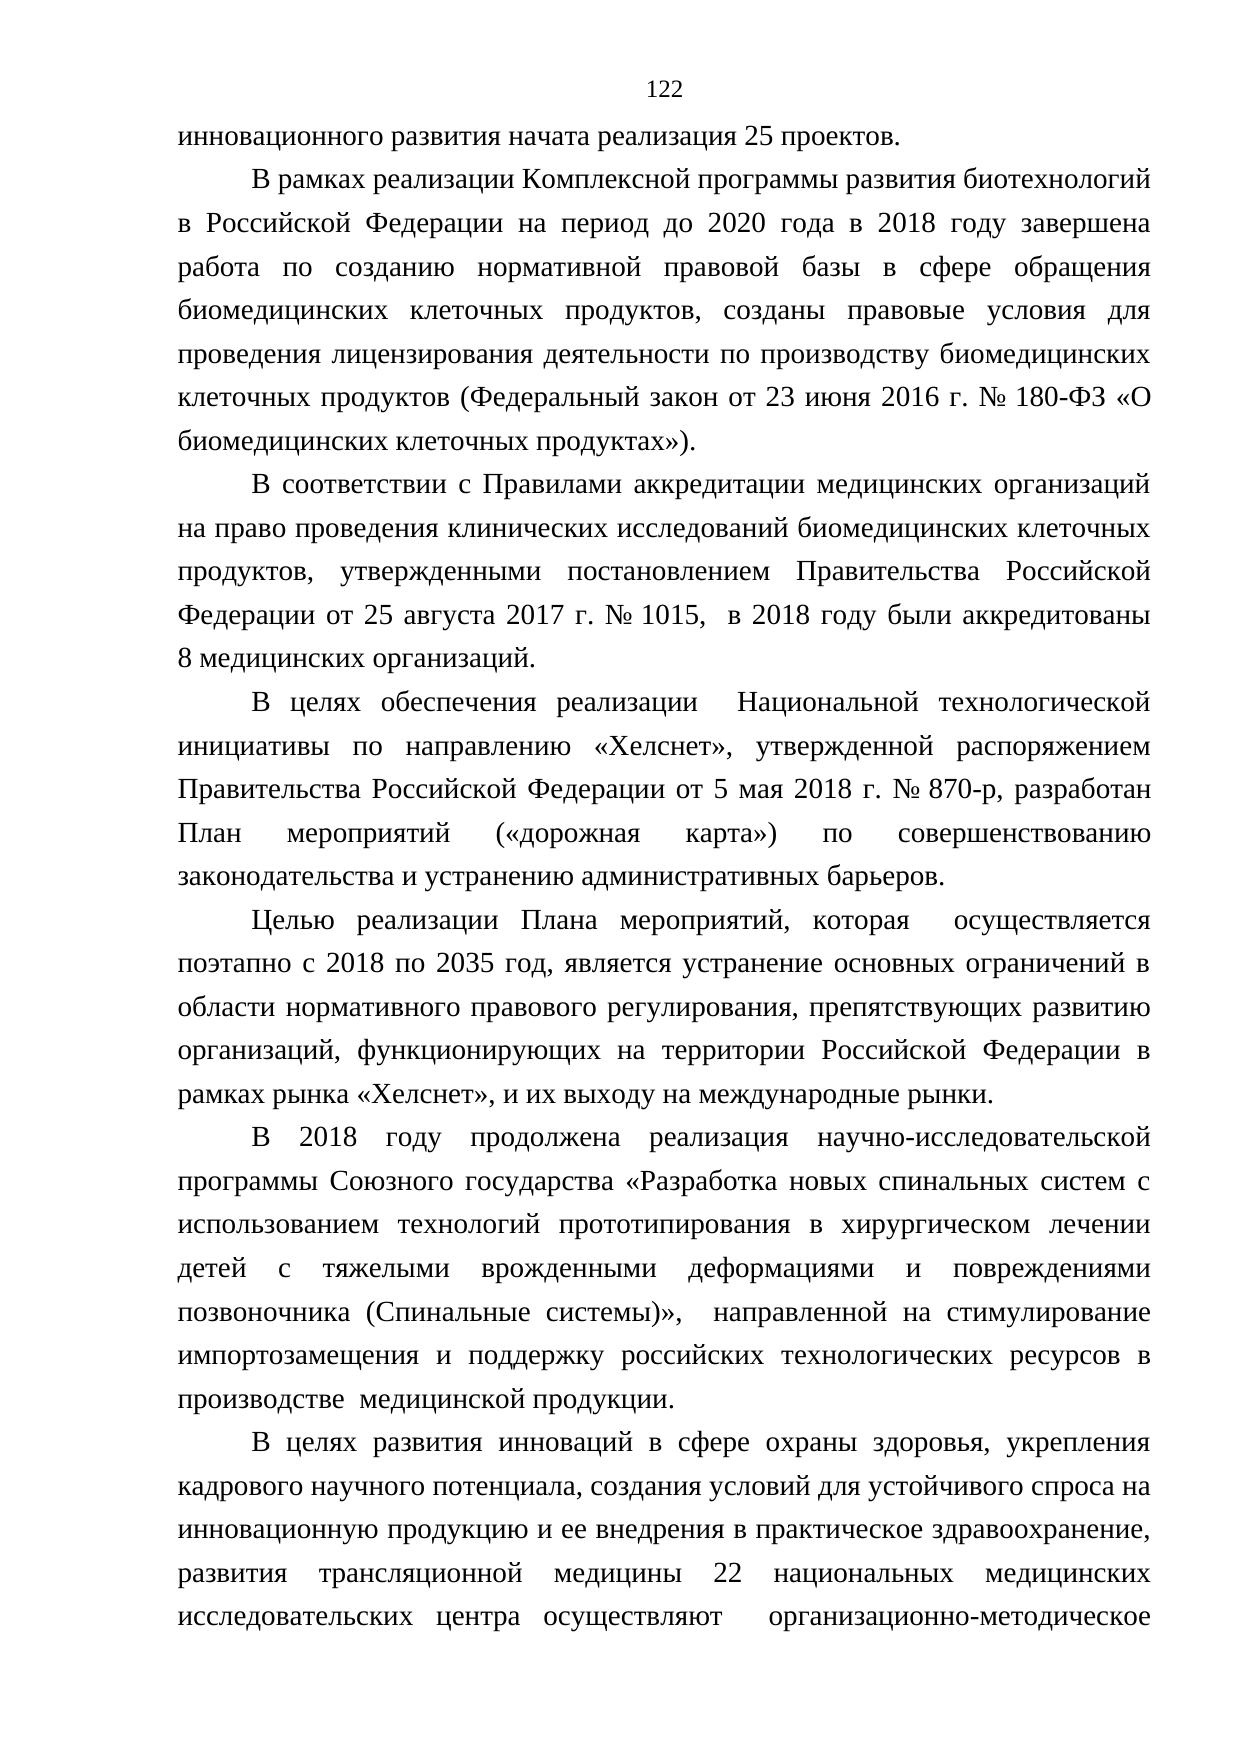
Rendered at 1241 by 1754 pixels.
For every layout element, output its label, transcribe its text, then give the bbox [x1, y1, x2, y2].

text В 2018 году продолжена реализация научно-исследовательской программы Союзного государства «Разработка новых спинальных систем с использованием технологий прототипирования в хирургическом лечении детей с тяжелыми врожденными деформациями и повреждениями позвоночника (Спинальные системы)», направленной на стимулирование импортозамещения и поддержку российских технологических ресурсов в производстве медицинской продукции. [177, 1119, 1152, 1414]
text Целью реализации Плана мероприятий, которая осуществляется поэтапно с 2018 по 2035 год, является устранение основных ограничений в области нормативного правового регулирования, препятствующих развитию организаций, функционирующих на территории Российской Федерации в рамках рынка «Хелснет», и их выходу на международные рынки. [177, 902, 1152, 1109]
text В целях обеспечения реализации Национальной технологической инициативы по направлению «Хелснет», утвержденной распоряжением Правительства Российской Федерации от 5 мая 2018 г. № 870-р, разработан План мероприятий («дорожная карта») по совершенствованию законодательства и устранению административных барьеров. [177, 684, 1152, 892]
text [177, 1424, 1152, 1632]
text В соответствии с Правилами аккредитации медицинских организаций на право проведения клинических исследований биомедицинских клеточных продуктов, утвержденными постановлением Правительства Российской Федерации от 25 августа 2017 г. № 1015, в 2018 году были аккредитованы 8 медицинских организаций. [177, 466, 1152, 674]
text В рамках реализации Комплексной программы развития биотехнологий в Российской Федерации на период до 2020 года в 2018 году завершена работа по созданию нормативной правовой базы в сфере обращения биомедицинских клеточных продуктов, созданы правовые условия для проведения лицензирования деятельности по производству биомедицинских клеточных продуктов (Федеральный закон от 23 июня 2016 г. № 180-ФЗ «О биомедицинских клеточных продуктах»). [177, 162, 1152, 456]
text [177, 118, 1152, 152]
